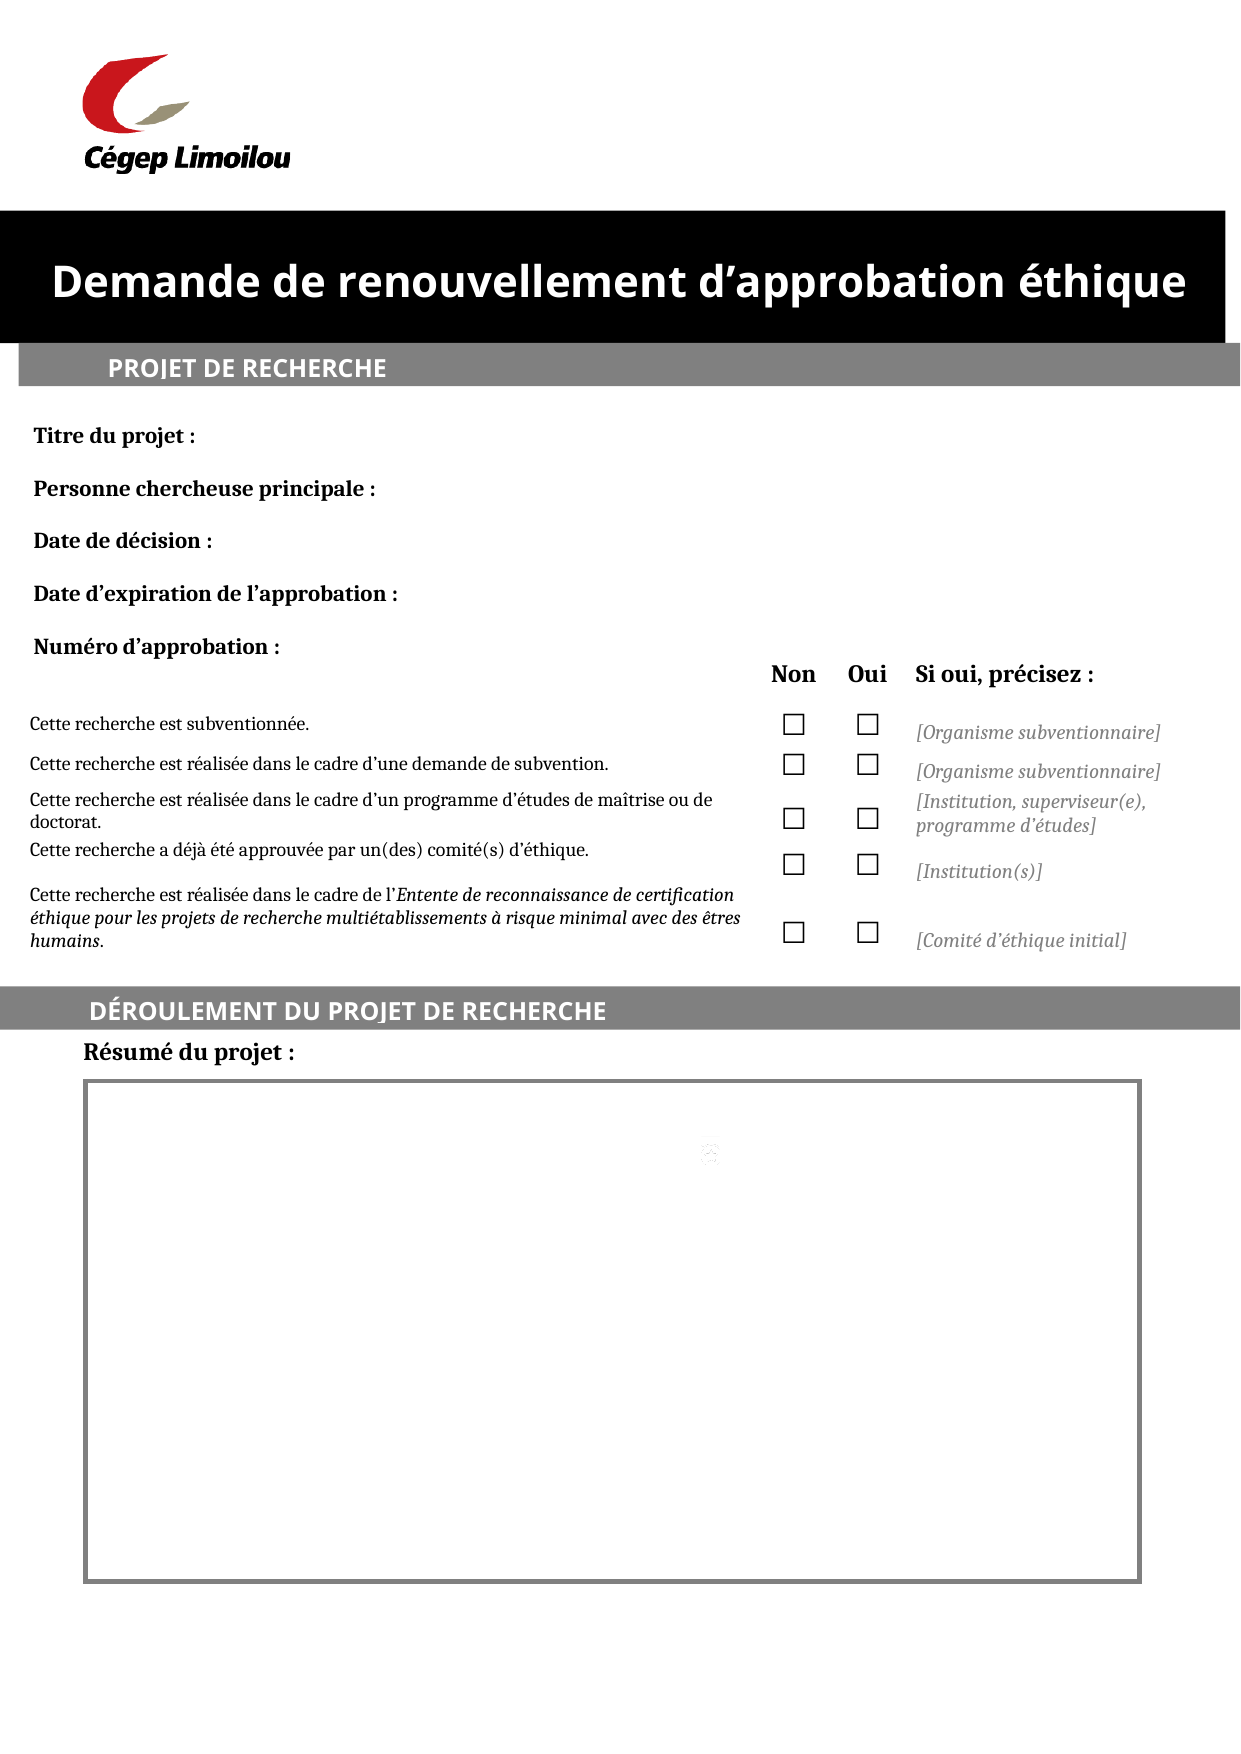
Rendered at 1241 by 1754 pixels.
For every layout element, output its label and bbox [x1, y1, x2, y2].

picture [82, 54, 290, 174]
picture [700, 1131, 720, 1163]
